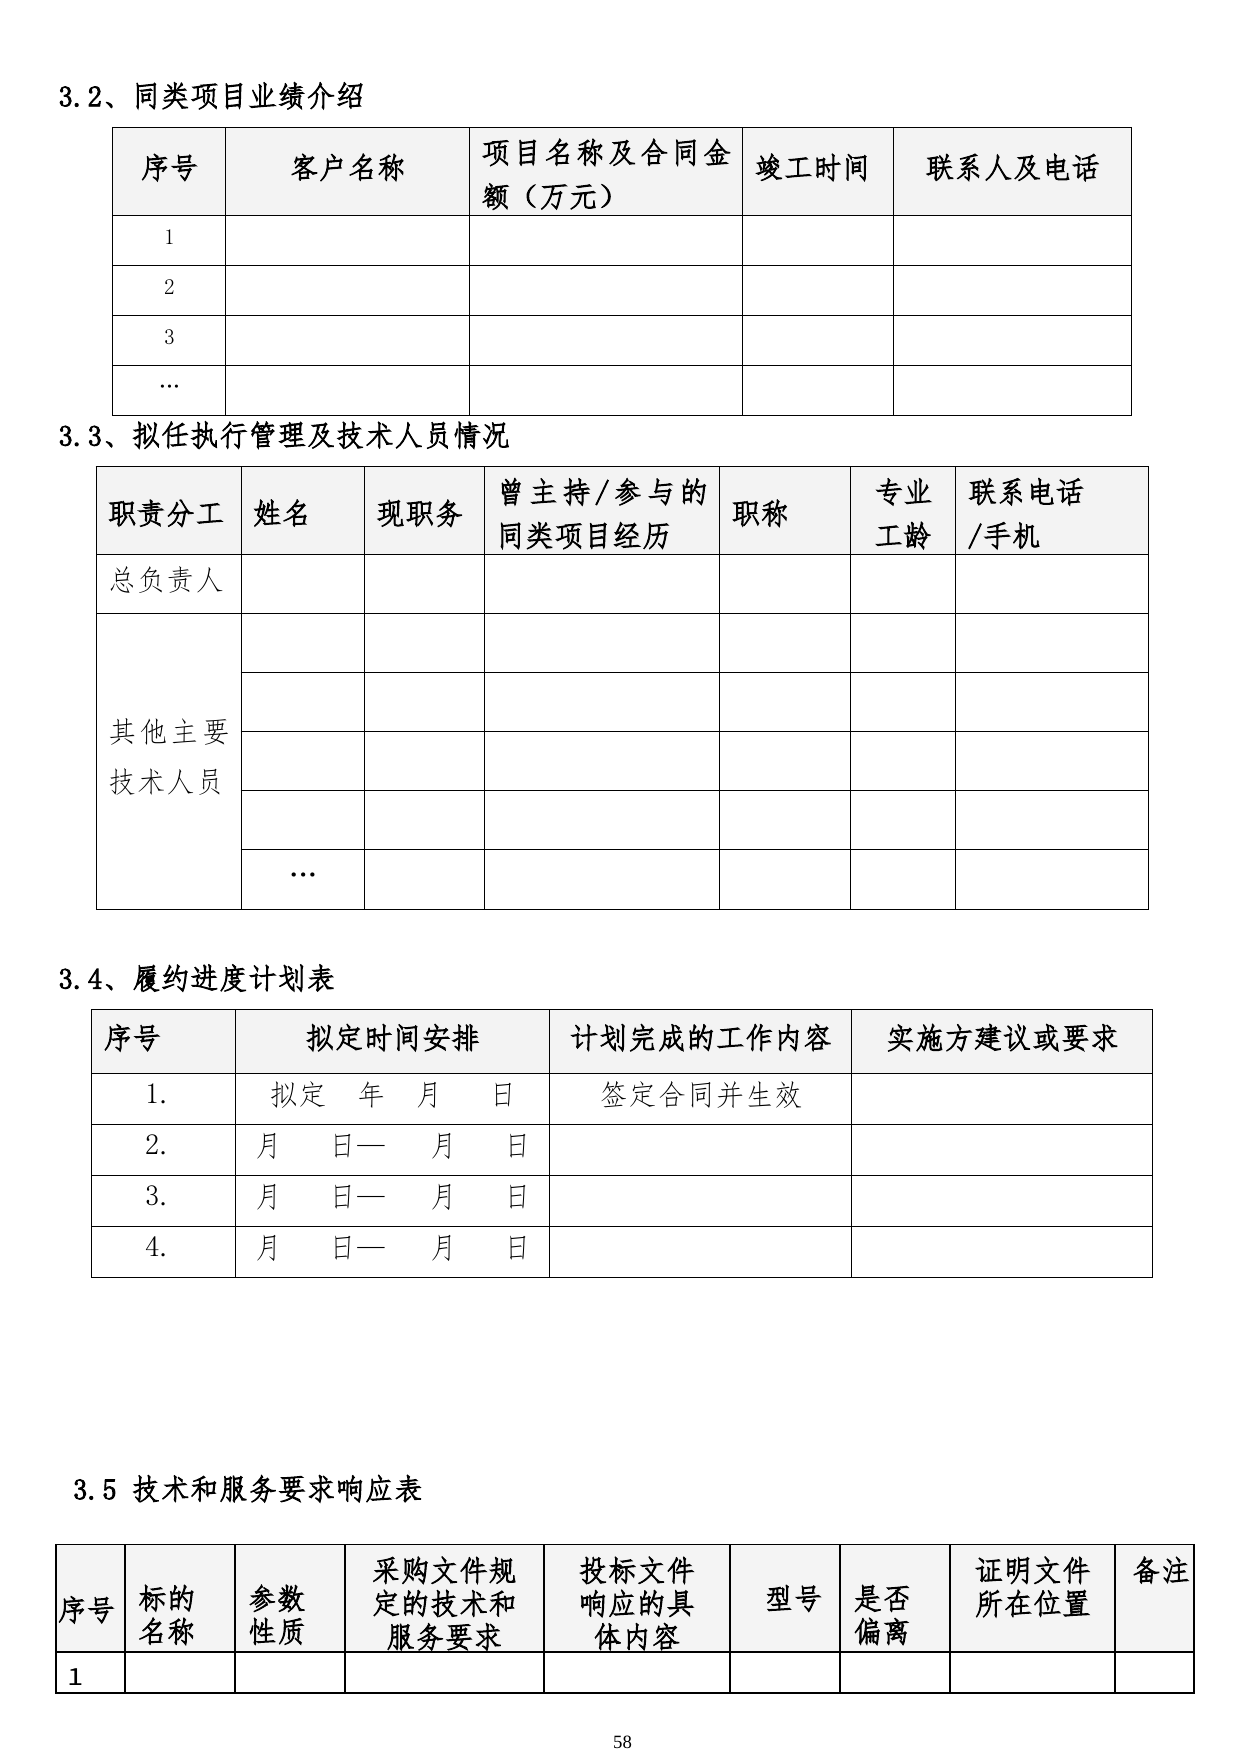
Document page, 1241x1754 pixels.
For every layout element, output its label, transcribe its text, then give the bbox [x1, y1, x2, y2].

table_cell [365, 732, 484, 790]
text 3.2、同类项目业绩介绍 [58, 77, 1186, 110]
table_cell … [242, 850, 364, 908]
table_cell [550, 1227, 851, 1277]
table_header 姓名 [242, 467, 364, 554]
table_cell 其他主要技术人员 [97, 614, 241, 908]
table_header 备注 [1116, 1545, 1193, 1651]
table_cell [485, 555, 719, 613]
table_cell [470, 316, 742, 365]
table_cell [470, 216, 742, 265]
table_cell [841, 1653, 949, 1692]
table_cell [485, 614, 719, 672]
table_cell [894, 266, 1131, 315]
table_header 客户名称 [226, 128, 469, 215]
table_cell [92, 1227, 235, 1277]
table_cell [470, 266, 742, 315]
table_cell [720, 555, 850, 613]
table_cell [894, 316, 1131, 365]
table_header 职责分工 [97, 467, 241, 554]
table_header 联系人及电话 [894, 128, 1131, 215]
table_header 实施方建议或要求 [852, 1010, 1152, 1073]
table_cell [743, 316, 893, 365]
table_cell [852, 1227, 1152, 1277]
table_header 标的 名称 [126, 1545, 234, 1651]
table_cell 1 [113, 216, 225, 265]
table_header 现职务 [365, 467, 484, 554]
table_cell [956, 555, 1148, 613]
table_cell [92, 1176, 235, 1226]
table_cell [894, 366, 1131, 415]
table_cell 月 日— 月 日 [236, 1176, 549, 1226]
table_cell [92, 1074, 235, 1124]
table_header 序号 [57, 1545, 124, 1651]
table_header 联系电话 /手机 [956, 467, 1148, 554]
table_cell 总负责人 [97, 555, 241, 613]
table_cell [851, 850, 955, 908]
table_header 采购文件规定的技术和服务要求 [346, 1545, 543, 1651]
table_cell [851, 555, 955, 613]
table_cell [485, 791, 719, 849]
table_cell [956, 673, 1148, 731]
table_cell [1116, 1653, 1193, 1692]
table_header 证明文件所在位置 [951, 1545, 1114, 1651]
table_cell [242, 791, 364, 849]
table_cell [226, 216, 469, 265]
table_header 序号 [92, 1010, 235, 1073]
table_cell [365, 850, 484, 908]
table_cell [851, 732, 955, 790]
table_cell [545, 1653, 729, 1692]
table_header 型号 [731, 1545, 839, 1651]
table_cell 签定合同并生效 [550, 1074, 851, 1124]
table_cell [550, 1125, 851, 1175]
table_cell [720, 791, 850, 849]
table_cell [365, 555, 484, 613]
table_cell [485, 850, 719, 908]
table_header 专业工龄 [851, 467, 955, 554]
table_cell [365, 614, 484, 672]
table_header 曾主持/参与的同类项目经历 [485, 467, 719, 554]
table_header 是否 偏离 [841, 1545, 949, 1651]
table_cell [242, 555, 364, 613]
table_header 职称 [720, 467, 850, 554]
table_cell [852, 1125, 1152, 1175]
table_cell [242, 732, 364, 790]
table_header 投标文件响应的具体内容 [545, 1545, 729, 1651]
table_cell [126, 1653, 234, 1692]
table_cell [485, 673, 719, 731]
table_cell 2 [113, 266, 225, 315]
table_cell [851, 791, 955, 849]
table_cell [242, 614, 364, 672]
text 3.5 技术和服务要求响应表 [58, 1470, 1186, 1503]
table_cell [956, 614, 1148, 672]
table_cell [851, 614, 955, 672]
table_cell [365, 673, 484, 731]
table_cell [720, 614, 850, 672]
table_cell 月 日— 月 日 [236, 1227, 549, 1277]
table_cell 月 日— 月 日 [236, 1125, 549, 1175]
table_cell … [113, 366, 225, 415]
table_header 参数 性质 [236, 1545, 344, 1651]
text 3.3、拟任执行管理及技术人员情况 [58, 416, 1186, 450]
table_cell [894, 216, 1131, 265]
table_cell 拟定 年 月 日 [236, 1074, 549, 1124]
table_cell [743, 216, 893, 265]
table_cell [226, 266, 469, 315]
table_cell [242, 673, 364, 731]
table_cell 3 [113, 316, 225, 365]
table_cell [956, 791, 1148, 849]
table_cell [470, 366, 742, 415]
table_cell [956, 850, 1148, 908]
table_cell [550, 1176, 851, 1226]
table_cell [851, 673, 955, 731]
table_cell [731, 1653, 839, 1692]
table_cell [720, 732, 850, 790]
table_cell [485, 732, 719, 790]
table_cell [852, 1176, 1152, 1226]
table_cell [956, 732, 1148, 790]
table_header 序号 [113, 128, 225, 215]
table_cell [346, 1653, 543, 1692]
table_cell [236, 1653, 344, 1692]
table_cell [743, 266, 893, 315]
table_cell [92, 1125, 235, 1175]
table_header 拟定时间安排 [236, 1010, 549, 1073]
table_cell [720, 850, 850, 908]
table_cell [226, 366, 469, 415]
table_cell [951, 1653, 1114, 1692]
table_cell [743, 366, 893, 415]
table_header 竣工时间 [743, 128, 893, 215]
table_cell [365, 791, 484, 849]
table_cell [852, 1074, 1152, 1124]
table_header 计划完成的工作内容 [550, 1010, 851, 1073]
text 3.4、履约进度计划表 [58, 959, 1186, 992]
table_cell 1 [57, 1653, 124, 1692]
table_header 项目名称及合同金额（万元） [470, 128, 742, 215]
table_cell [720, 673, 850, 731]
table_cell [226, 316, 469, 365]
